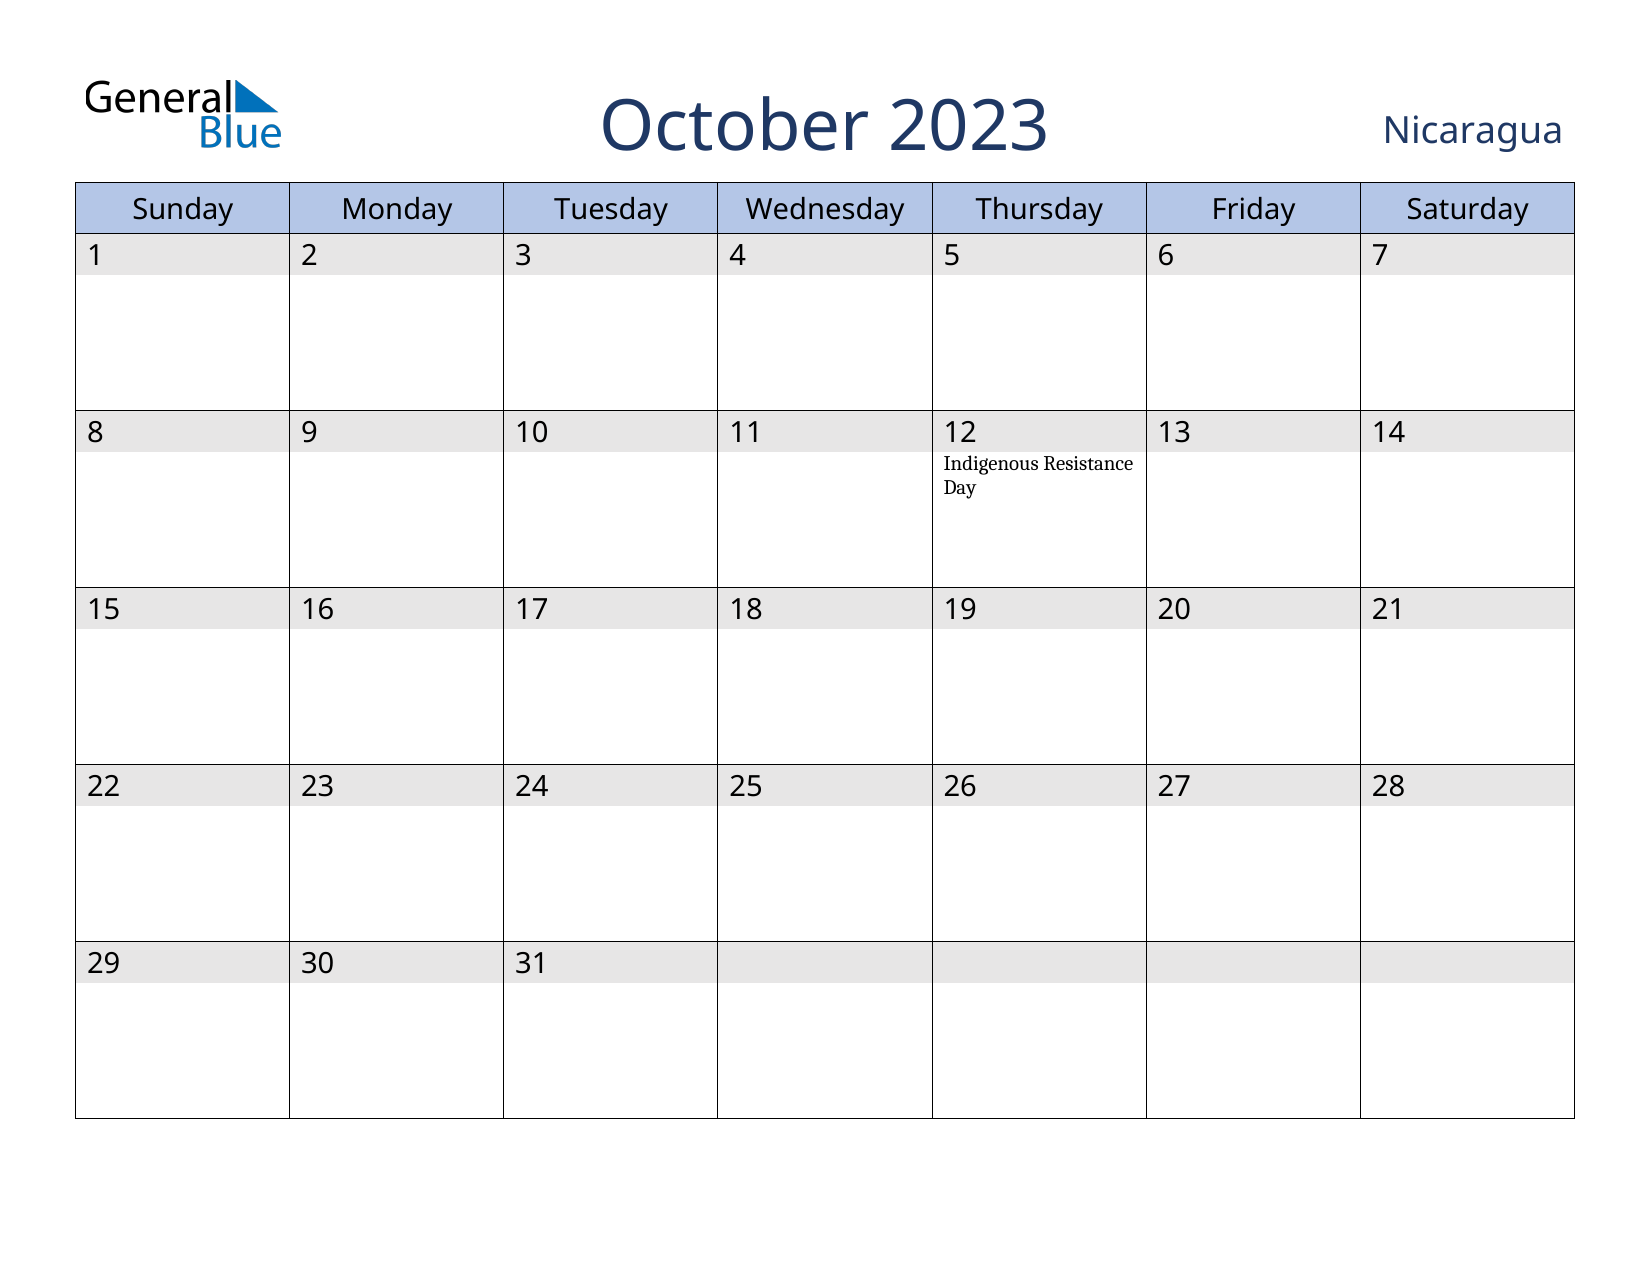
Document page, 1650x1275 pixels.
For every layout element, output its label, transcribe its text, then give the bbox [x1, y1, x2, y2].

table_cell 20 [1147, 588, 1360, 629]
table_cell [290, 629, 503, 764]
table_cell 12 [933, 411, 1146, 452]
table_cell 6 [1147, 234, 1360, 275]
table_header Nicaragua [1146, 75, 1574, 182]
table_cell 7 [1361, 234, 1574, 275]
table_cell [1147, 942, 1360, 983]
table_cell [1147, 806, 1360, 941]
table_cell 18 [718, 588, 932, 629]
table_cell 2 [290, 234, 503, 275]
table_cell [718, 806, 932, 941]
table_cell [1361, 983, 1574, 1118]
table_cell Tuesday [504, 183, 717, 233]
table_cell 8 [76, 411, 289, 452]
table_cell 17 [504, 588, 717, 629]
table_cell 13 [1147, 411, 1360, 452]
table_cell [1361, 275, 1574, 410]
table_cell [1147, 983, 1360, 1118]
table_cell 30 [290, 942, 503, 983]
table_header [76, 75, 503, 182]
table_cell Friday [1147, 183, 1360, 233]
table_cell [504, 629, 717, 764]
table_cell 27 [1147, 765, 1360, 806]
table_cell [718, 452, 932, 587]
table_cell Saturday [1361, 183, 1574, 233]
table_cell [1147, 452, 1360, 587]
table_cell Sunday [76, 183, 289, 233]
table_cell [718, 983, 932, 1118]
table_cell [290, 452, 503, 587]
table_header October 2023 [504, 75, 1146, 182]
table_cell 16 [290, 588, 503, 629]
table_cell [1361, 942, 1574, 983]
table_cell [76, 452, 289, 587]
table_cell [718, 275, 932, 410]
table_cell [933, 983, 1146, 1118]
table_cell [504, 806, 717, 941]
table_cell Wednesday [718, 183, 932, 233]
table_cell [504, 275, 717, 410]
table_cell [1147, 275, 1360, 410]
table_cell [290, 806, 503, 941]
table_cell 24 [504, 765, 717, 806]
table_cell Monday [290, 183, 503, 233]
table_cell [1361, 452, 1574, 587]
table_cell 22 [76, 765, 289, 806]
table_cell [76, 806, 289, 941]
picture [86, 80, 281, 148]
table_cell [504, 983, 717, 1118]
table_cell Thursday [933, 183, 1146, 233]
table_cell 28 [1361, 765, 1574, 806]
table_cell 3 [504, 234, 717, 275]
table_cell [933, 629, 1146, 764]
table_cell 15 [76, 588, 289, 629]
table_cell [1361, 629, 1574, 764]
table_cell 31 [504, 942, 717, 983]
table_cell 26 [933, 765, 1146, 806]
table_cell 5 [933, 234, 1146, 275]
table_cell 1 [76, 234, 289, 275]
table_cell [290, 983, 503, 1118]
table_cell [718, 942, 932, 983]
table_cell 23 [290, 765, 503, 806]
table_cell 14 [1361, 411, 1574, 452]
table_cell [290, 275, 503, 410]
table_cell 21 [1361, 588, 1574, 629]
table_cell 19 [933, 588, 1146, 629]
table_cell [1361, 806, 1574, 941]
table_cell 11 [718, 411, 932, 452]
table_cell 10 [504, 411, 717, 452]
table_cell 25 [718, 765, 932, 806]
table_cell [76, 275, 289, 410]
table_cell [1147, 629, 1360, 764]
table_cell [504, 452, 717, 587]
table_cell [933, 942, 1146, 983]
table_cell [933, 275, 1146, 410]
table_cell [76, 983, 289, 1118]
table_cell Indigenous Resistance Day [933, 452, 1146, 587]
table_cell 4 [718, 234, 932, 275]
table_cell 9 [290, 411, 503, 452]
table_cell 29 [76, 942, 289, 983]
table_cell [76, 629, 289, 764]
table_cell [933, 806, 1146, 941]
table_cell [718, 629, 932, 764]
